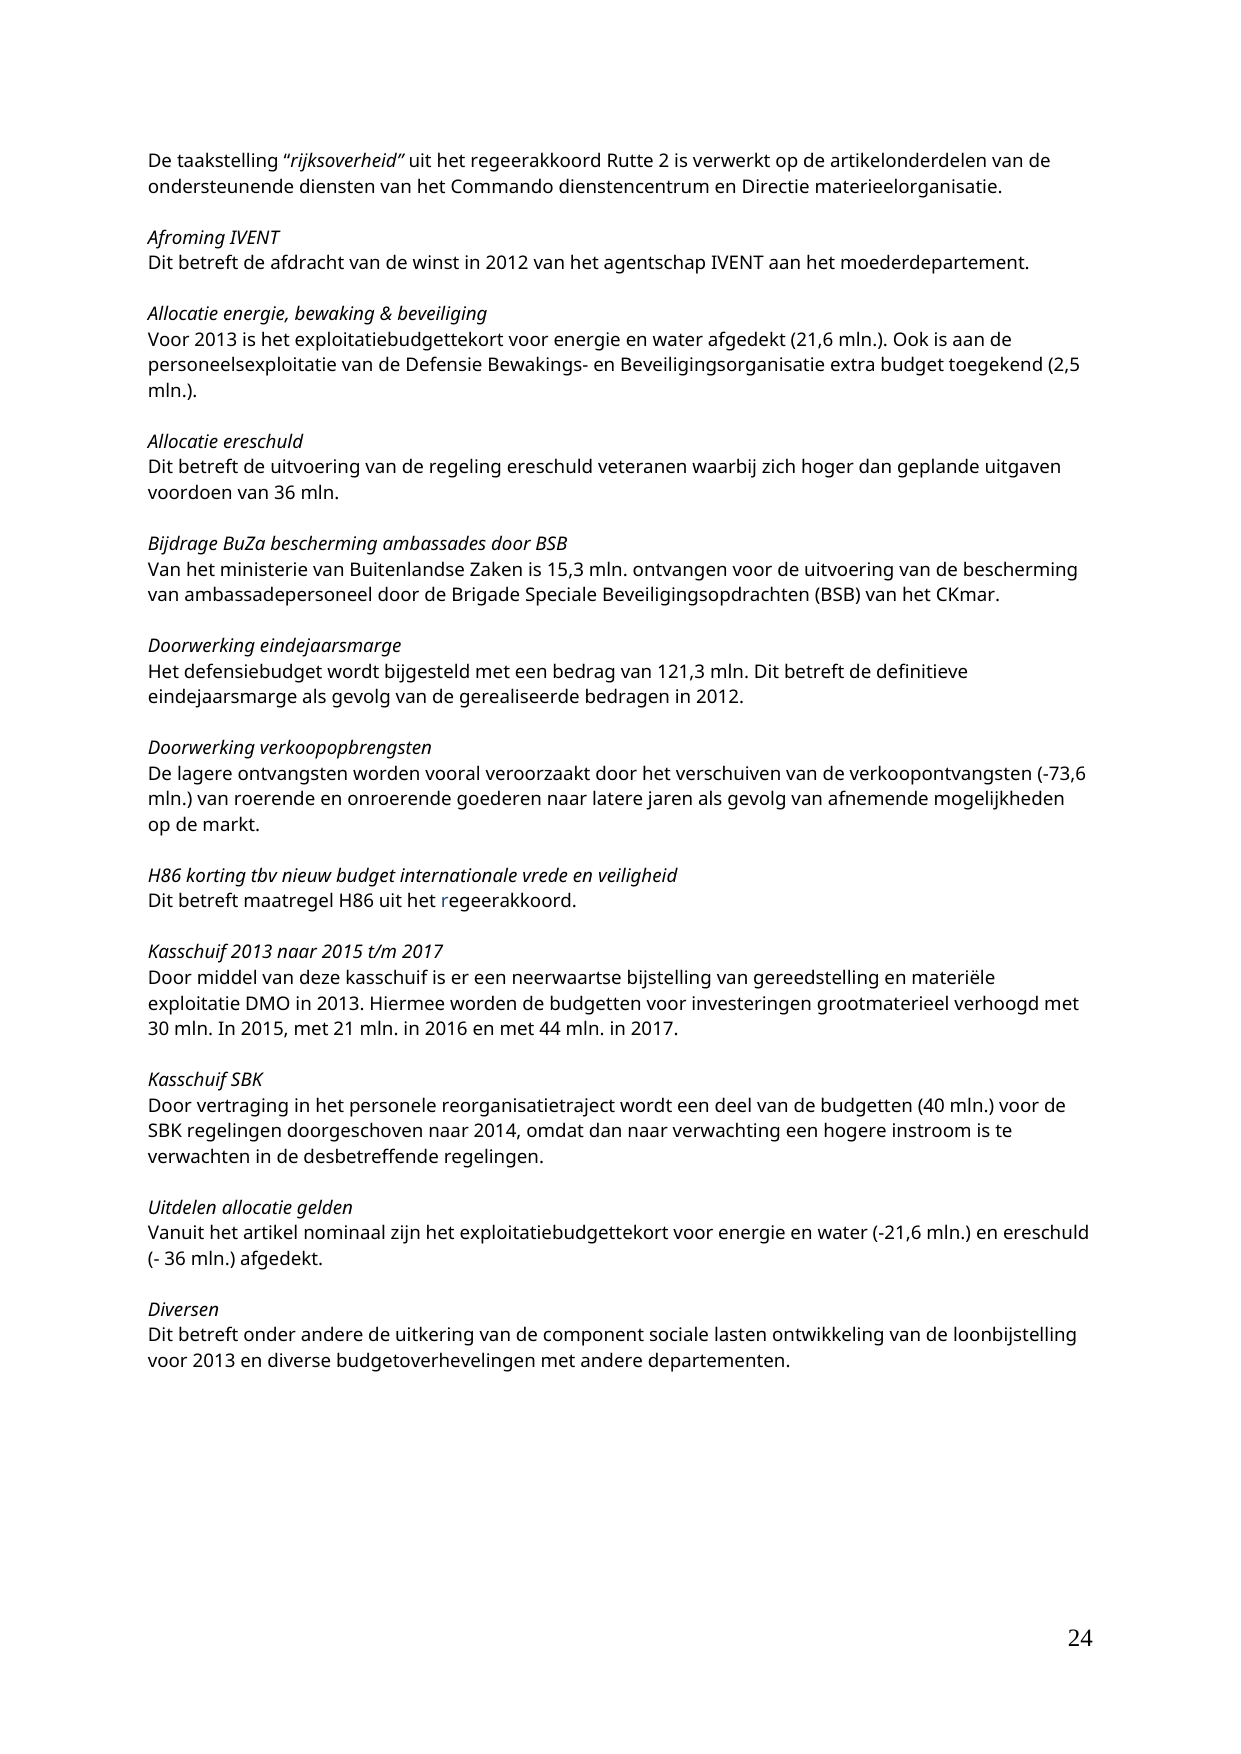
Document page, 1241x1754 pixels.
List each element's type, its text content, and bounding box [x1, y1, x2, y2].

text Dit betreft de uitvoering van de regeling ereschuld veteranen waarbij zich hoger dan geplande uitgaven voordoen van 36 mln. [148, 454, 1093, 505]
text Het defensiebudget wordt bijgesteld met een bedrag van 121,3 mln. Dit betreft de definitieve eindejaarsmarge als gevolg van de gerealiseerde bedragen in 2012. [148, 658, 1093, 709]
text Kasschuif 2013 naar 2015 t/m 2017 [148, 939, 1093, 964]
text Afroming IVENT [148, 224, 1093, 250]
text Dit betreft onder andere de uitkering van de component sociale lasten ontwikkeling van de loonbijstelling voor 2013 en diverse budgetoverhevelingen met andere departementen. [148, 1322, 1093, 1373]
text Doorwerking eindejaarsmarge [148, 632, 1093, 658]
text De taakstelling “rijksoverheid” uit het regeerakkoord Rutte 2 is verwerkt op de artikelonderdelen van de ondersteunende diensten van het Commando dienstencentrum en Directie materieelorganisatie. [148, 148, 1093, 199]
text Dit betreft maatregel H86 uit het regeerakkoord. [148, 888, 1093, 913]
text Uitdelen allocatie gelden [148, 1194, 1093, 1219]
text De lagere ontvangsten worden vooral veroorzaakt door het verschuiven van de verkoopontvangsten (-73,6 mln.) van roerende en onroerende goederen naar latere jaren als gevolg van afnemende mogelijkheden op de markt. [148, 760, 1093, 837]
text Doorwerking verkoopopbrengsten [148, 734, 1093, 760]
text Bijdrage BuZa bescherming ambassades door BSB [148, 530, 1093, 556]
text Voor 2013 is het exploitatiebudgettekort voor energie en water afgedekt (21,6 mln.). Ook is aan de personeelsexploitatie van de Defensie Bewakings- en Beveiligingsorganisatie extra budget toegekend (2,5 mln.). [148, 326, 1093, 403]
text Diversen [148, 1296, 1093, 1322]
text Dit betreft de afdracht van de winst in 2012 van het agentschap IVENT aan het moederdepartement. [148, 250, 1093, 275]
text Door vertraging in het personele reorganisatietraject wordt een deel van de budgetten (40 mln.) voor de SBK regelingen doorgeschoven naar 2014, omdat dan naar verwachting een hogere instroom is te verwachten in de desbetreffende regelingen. [148, 1092, 1093, 1168]
text Vanuit het artikel nominaal zijn het exploitatiebudgettekort voor energie en water (-21,6 mln.) en ereschuld (- 36 mln.) afgedekt. [148, 1219, 1093, 1271]
text Allocatie ereschuld [148, 428, 1093, 454]
text Allocatie energie, bewaking & beveiliging [148, 301, 1093, 326]
text H86 korting tbv nieuw budget internationale vrede en veiligheid [148, 862, 1093, 888]
text Door middel van deze kasschuif is er een neerwaartse bijstelling van gereedstelling en materiële exploitatie DMO in 2013. Hiermee worden de budgetten voor investeringen grootmaterieel verhoogd met 30 mln. In 2015, met 21 mln. in 2016 en met 44 mln. in 2017. [148, 964, 1093, 1041]
text Kasschuif SBK [148, 1066, 1093, 1092]
text Van het ministerie van Buitenlandse Zaken is 15,3 mln. ontvangen voor de uitvoering van de bescherming van ambassadepersoneel door de Brigade Speciale Beveiligingsopdrachten (BSB) van het CKmar. [148, 556, 1093, 607]
